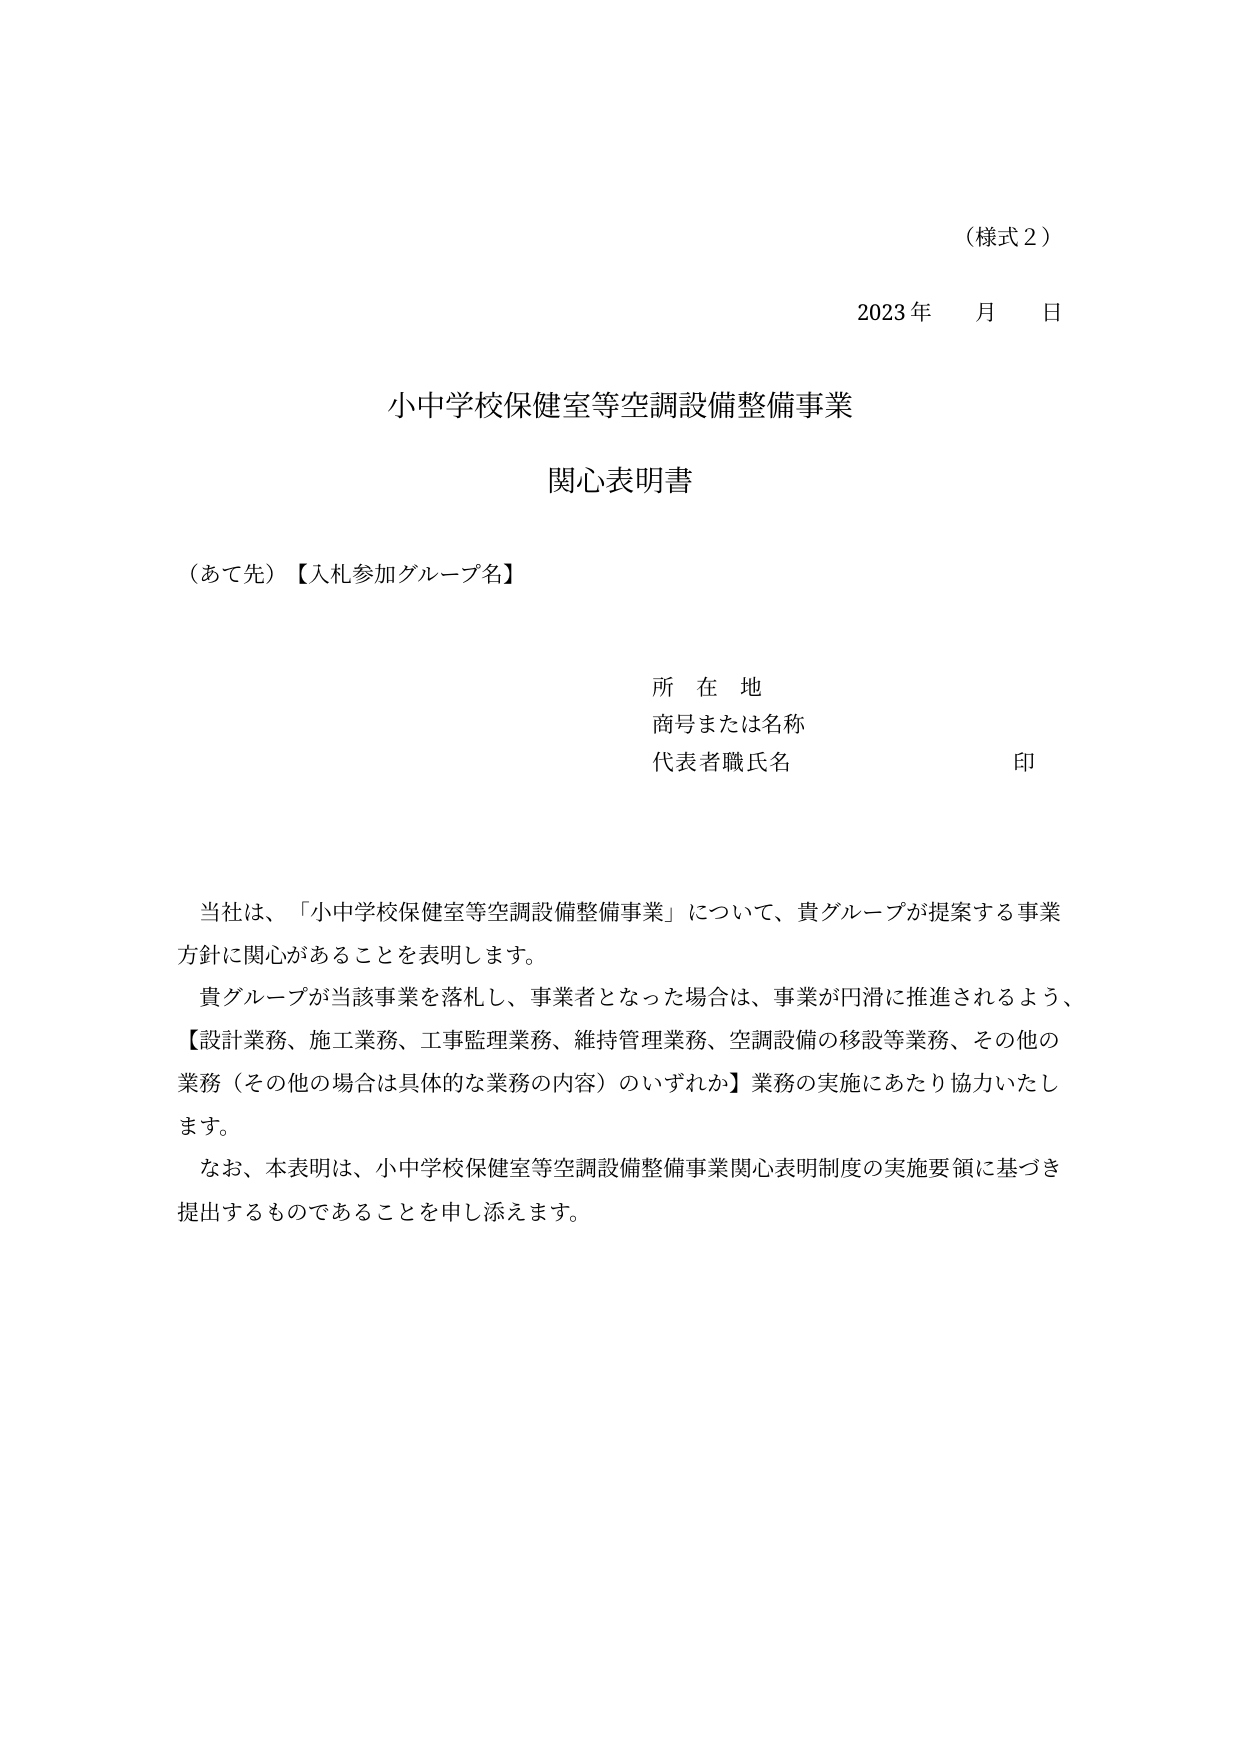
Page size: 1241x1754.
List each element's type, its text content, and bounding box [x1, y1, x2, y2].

text 代表者職氏名 印 [177, 742, 1063, 779]
text 当社は、「小中学校保健室等空調設備整備事業」について、貴グループが提案する事業方針に関心があることを表明します。 [177, 892, 1063, 972]
text 所在地 [177, 667, 1063, 704]
text 小中学校保健室等空調設備整備事業 [177, 367, 1063, 442]
text 2023年 月 日 [177, 292, 1063, 329]
text 貴グループが当該事業を落札し、事業者となった場合は、事業が円滑に推進されるよう、【設計業務、施工業務、工事監理業務、維持管理業務、空調設備の移設等業務、その他の業務（その他の場合は具体的な業務の内容）のいずれか】業務の実施にあたり協力いたします。 [177, 977, 1063, 1144]
text 商号または名称 [177, 704, 1063, 742]
text 関心表明書 [177, 442, 1063, 517]
text なお、本表明は、小中学校保健室等空調設備整備事業関心表明制度の実施要領に基づき提出するものであることを申し添えます。 [177, 1149, 1063, 1229]
text （様式２） [177, 217, 1063, 254]
text （あて先）【入札参加グループ名】 [177, 554, 1063, 592]
